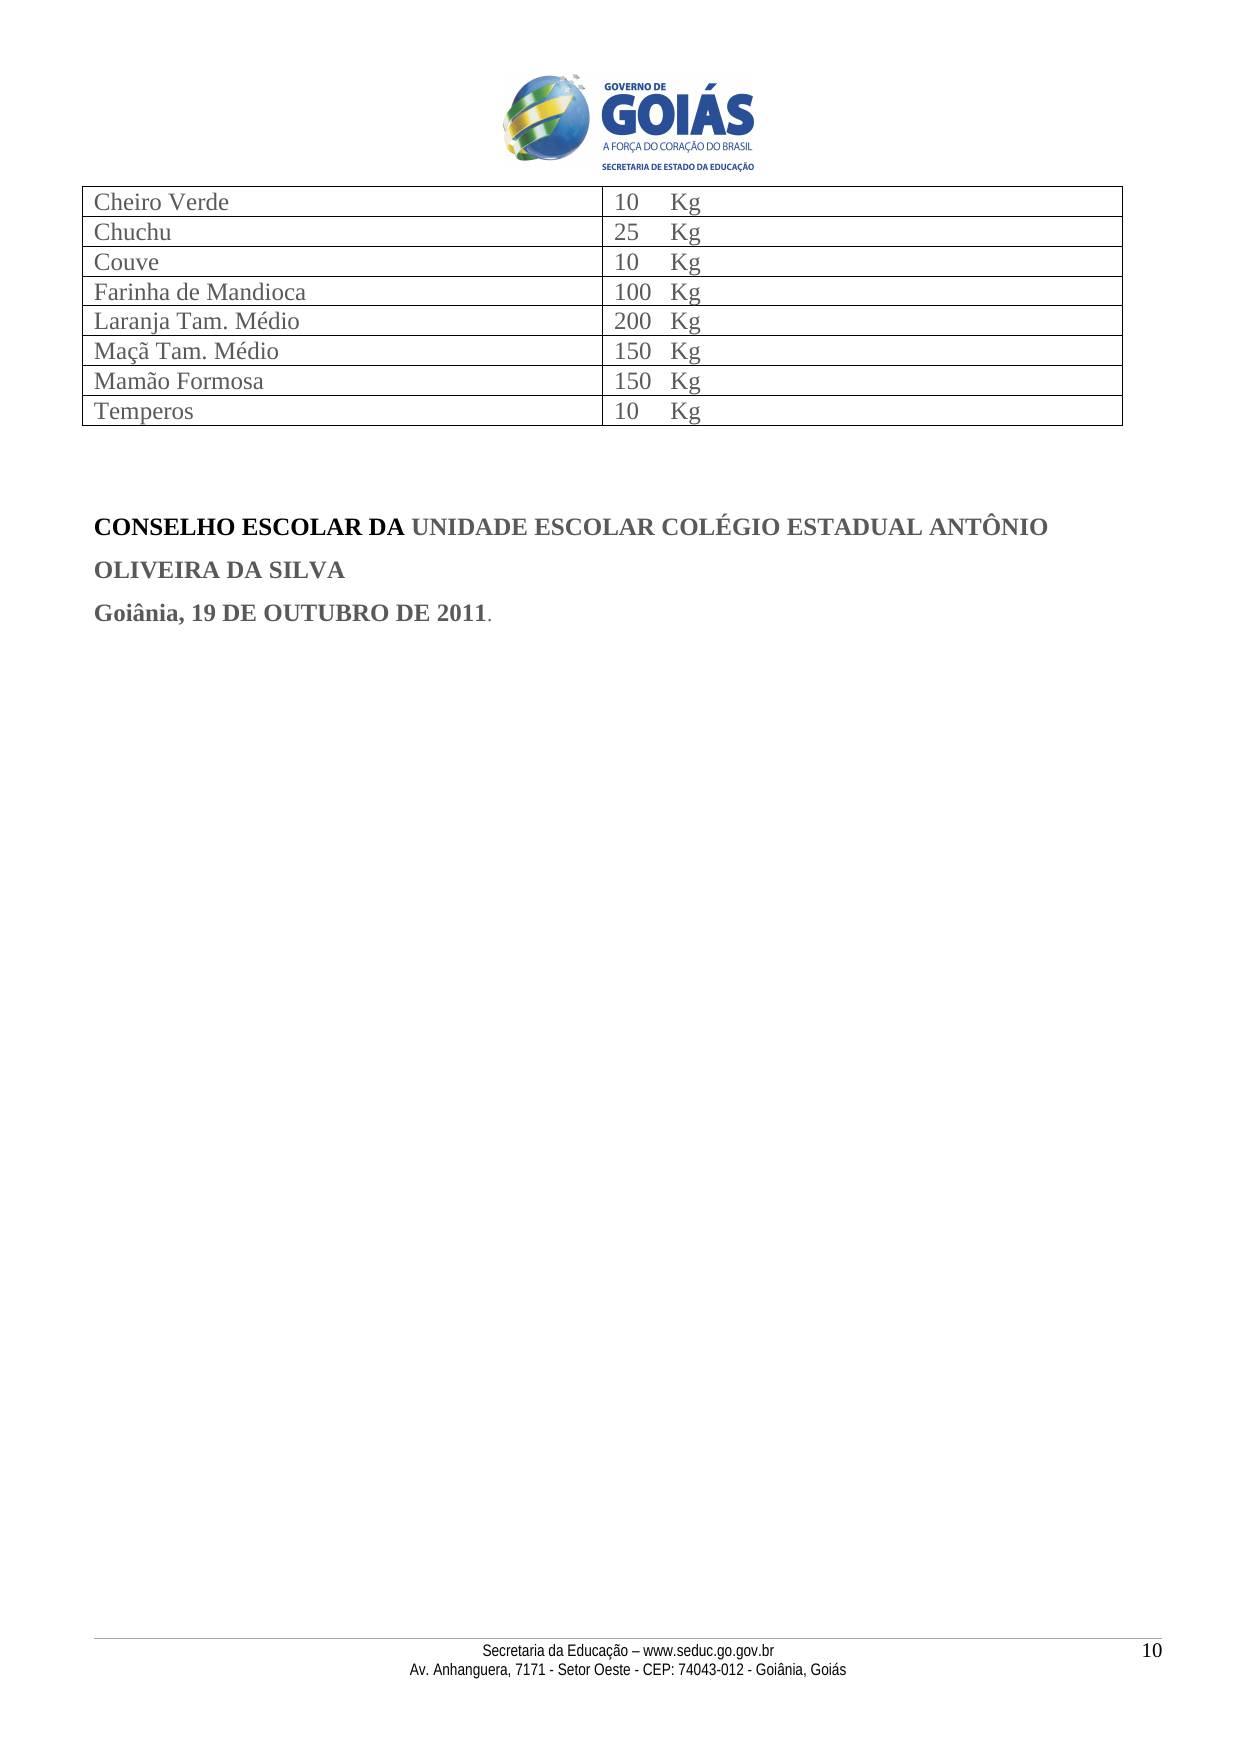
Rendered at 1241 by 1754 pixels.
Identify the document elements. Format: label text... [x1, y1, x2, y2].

table_cell 150 Kg [603, 366, 1122, 395]
table_cell 10 Kg [603, 187, 1122, 216]
table_cell Chuchu [83, 217, 602, 246]
table_cell Cheiro Verde [83, 187, 602, 216]
table_cell Couve [83, 247, 602, 276]
picture [503, 74, 754, 172]
table_cell Maçã Tam. Médio [83, 336, 602, 365]
table_cell 150 Kg [603, 336, 1122, 365]
table_cell 25 Kg [603, 217, 1122, 246]
table_cell Temperos [83, 396, 602, 424]
table_cell 10 Kg [603, 247, 1122, 276]
table_cell Laranja Tam. Médio [83, 306, 602, 335]
table_cell 100 Kg [603, 277, 1122, 305]
table_cell 200 Kg [603, 306, 1122, 335]
table_cell Farinha de Mandioca [83, 277, 602, 305]
text Goiânia, 19 DE OUTUBRO DE 2011. [94, 598, 1162, 627]
table_cell 10 Kg [603, 396, 1122, 424]
table_cell Mamão Formosa [83, 366, 602, 395]
text CONSELHO ESCOLAR DA UNIDADE ESCOLAR COLÉGIO ESTADUAL ANTÔNIO OLIVEIRA DA SILVA [94, 512, 1162, 584]
